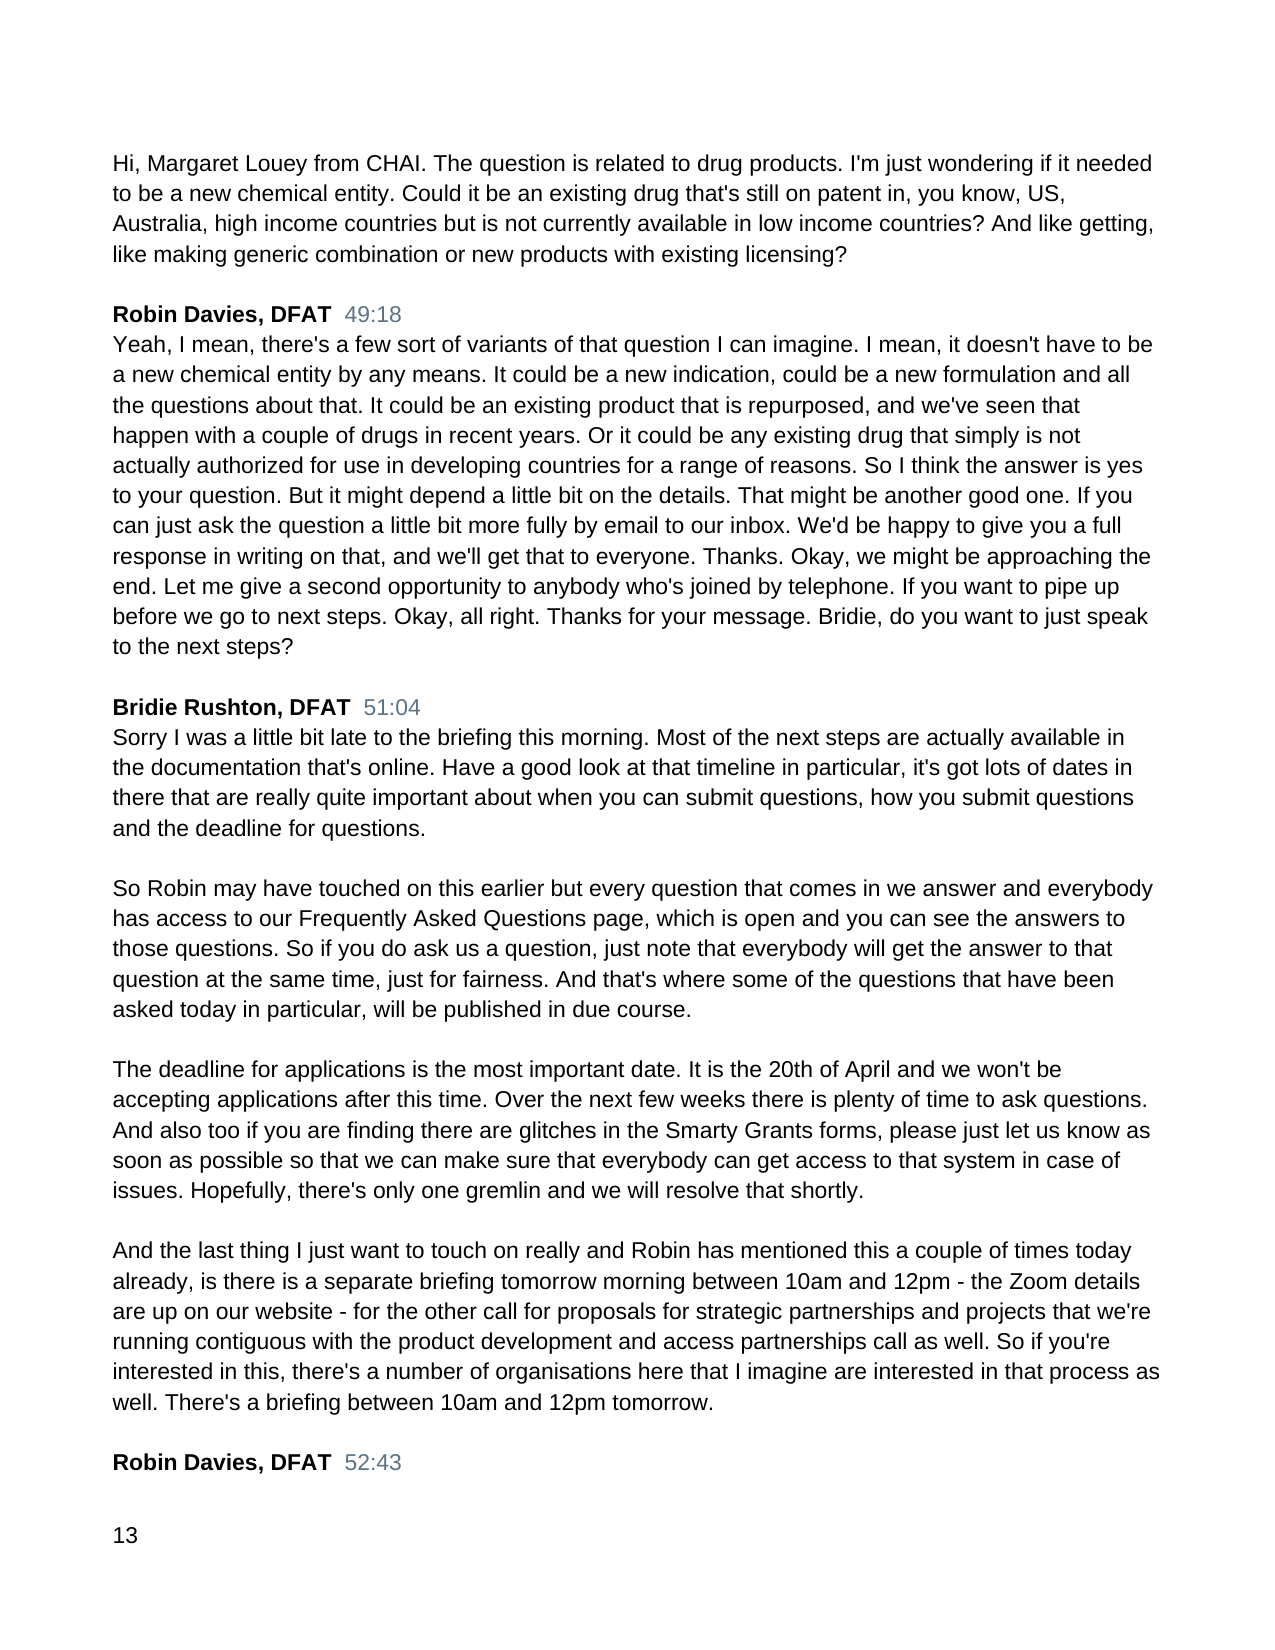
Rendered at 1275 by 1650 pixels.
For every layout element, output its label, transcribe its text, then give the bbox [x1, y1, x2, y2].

text Robin Davies, DFAT 49:18 [112, 301, 1162, 327]
text Robin Davies, DFAT 52:43 [112, 1449, 1162, 1475]
text The deadline for applications is the most important date. It is the 20th of April and we won't be accepting applications after this time. Over the next few weeks there is plenty of time to ask questions. And also too if you are finding there are glitches in the Smarty Grants forms, please just let us know as soon as possible so that we can make sure that everybody can get access to that system in case of issues. Hopefully, there's only one gremlin and we will resolve that shortly. [112, 1056, 1162, 1203]
text Hi, Margaret Louey from CHAI. The question is related to drug products. I'm just wondering if it needed to be a new chemical entity. Could it be an existing drug that's still on patent in, you know, US, Australia, high income countries but is not currently available in low income countries? And like getting, like making generic combination or new products with existing licensing? [112, 150, 1162, 267]
text And the last thing I just want to touch on really and Robin has mentioned this a couple of times today already, is there is a separate briefing tomorrow morning between 10am and 12pm - the Zoom details are up on our website - for the other call for proposals for strategic partnerships and projects that we're running contiguous with the product development and access partnerships call as well. So if you're interested in this, there's a number of organisations here that I imagine are interested in that process as well. There's a briefing between 10am and 12pm tomorrow. [112, 1237, 1162, 1415]
text Yeah, I mean, there's a few sort of variants of that question I can imagine. I mean, it doesn't have to be a new chemical entity by any means. It could be a new indication, could be a new formulation and all the questions about that. It could be an existing product that is repurposed, and we've seen that happen with a couple of drugs in recent years. Or it could be any existing drug that simply is not actually authorized for use in developing countries for a range of reasons. So I think the answer is yes to your question. But it might depend a little bit on the details. That might be another good one. If you can just ask the question a little bit more fully by email to our inbox. We'd be happy to give you a full response in writing on that, and we'll get that to everyone. Thanks. Okay, we might be approaching the end. Let me give a second opportunity to anybody who's joined by telephone. If you want to pipe up before we go to next steps. Okay, all right. Thanks for your message. Bridie, do you want to just speak to the next steps? [112, 331, 1162, 660]
text So Robin may have touched on this earlier but every question that comes in we answer and everybody has access to our Frequently Asked Questions page, which is open and you can see the answers to those questions. So if you do ask us a question, just note that everybody will get the answer to that question at the same time, just for fairness. And that's where some of the questions that have been asked today in particular, will be published in due course. [112, 875, 1162, 1022]
text Sorry I was a little bit late to the briefing this morning. Most of the next steps are actually available in the documentation that's online. Have a good look at that timeline in particular, it's got lots of dates in there that are really quite important about when you can submit questions, how you submit questions and the deadline for questions. [112, 724, 1162, 841]
text Bridie Rushton, DFAT 51:04 [112, 694, 1162, 720]
